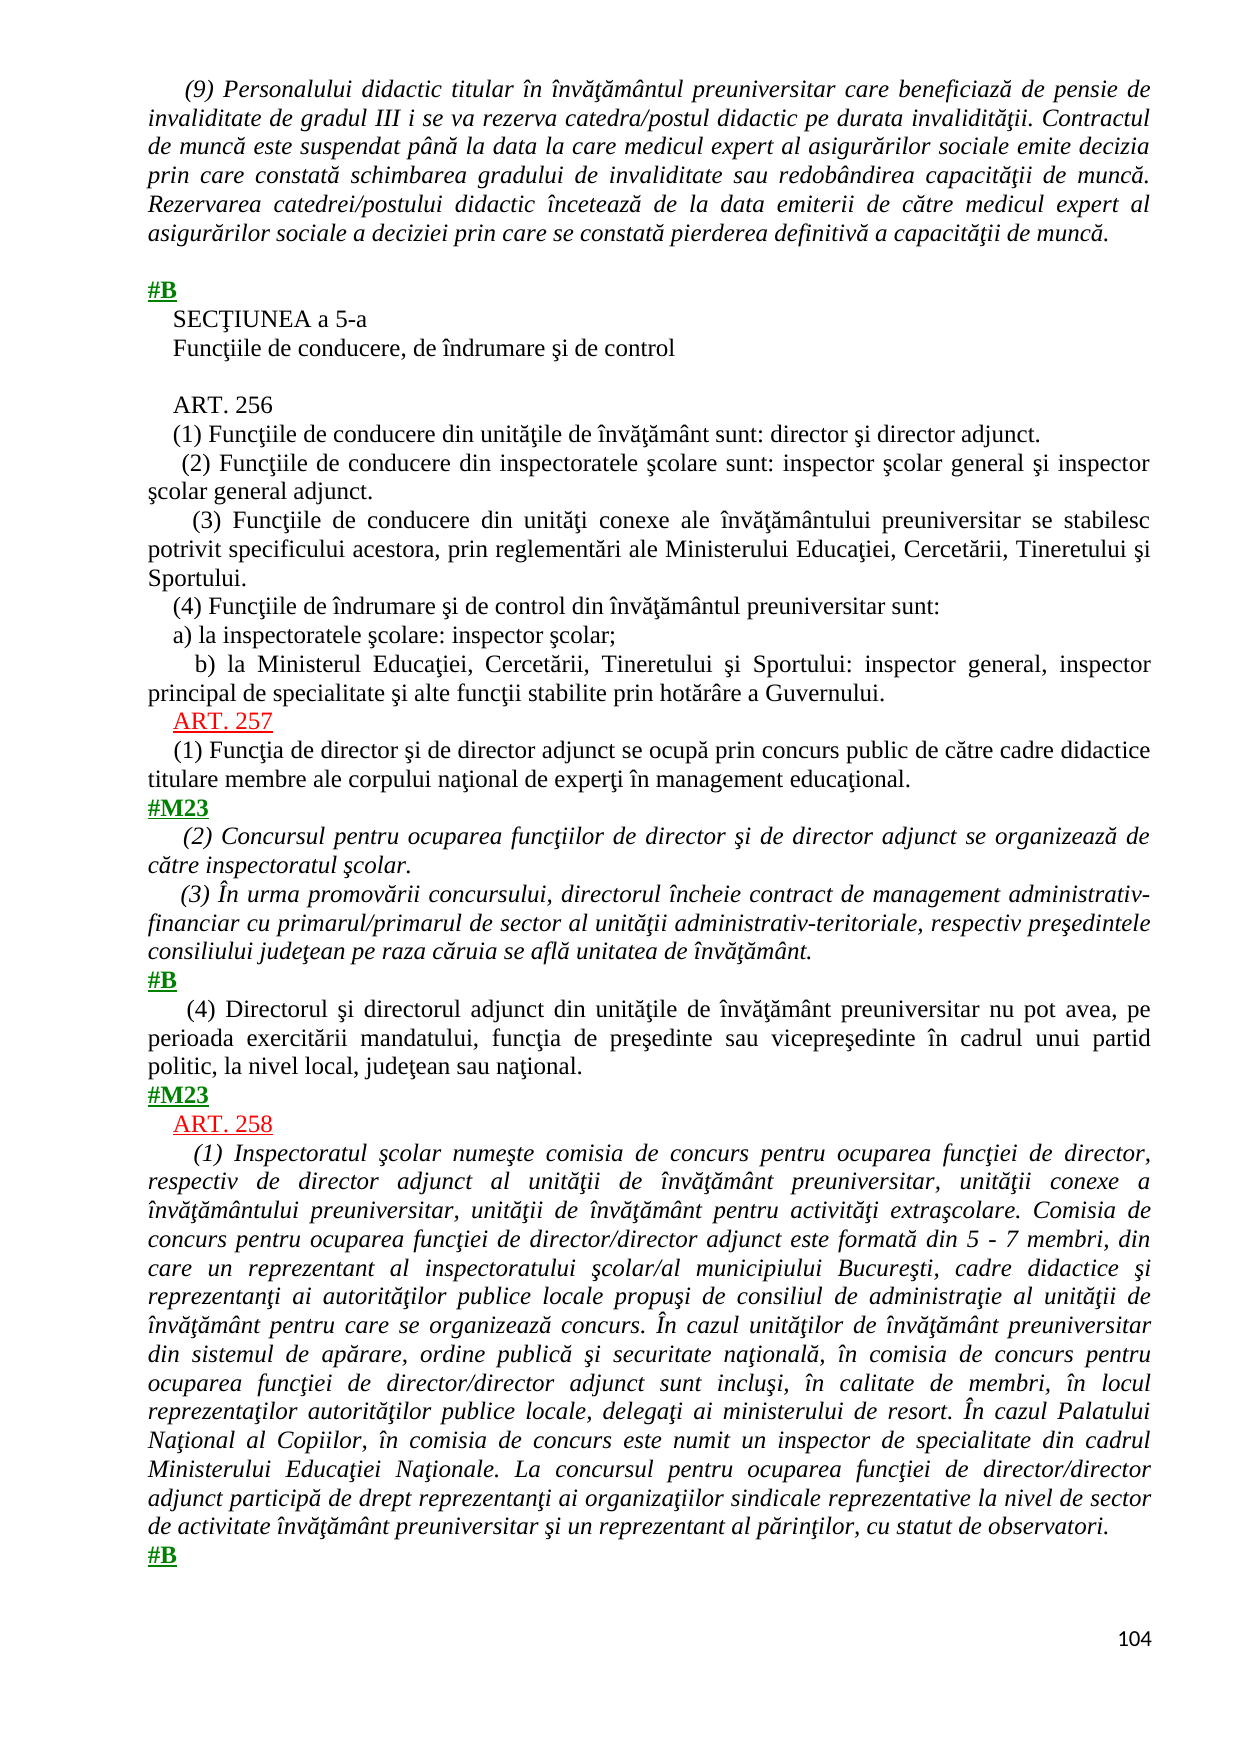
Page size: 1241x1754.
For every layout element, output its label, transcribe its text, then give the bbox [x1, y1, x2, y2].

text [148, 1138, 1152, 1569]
text a) la inspectoratele şcolare: inspector şcolar; [148, 620, 1152, 649]
text ART. 256 [148, 390, 1152, 419]
text #B [148, 275, 1152, 304]
text ART. 257 [148, 706, 1152, 735]
text Funcţiile de conducere, de îndrumare şi de control [148, 333, 1152, 361]
text #M23 [148, 793, 1152, 821]
text (2) Concursul pentru ocuparea funcţiilor de director şi de director adjunct se organizează de către inspectoratul şcolar. [148, 821, 1152, 879]
text (1) Funcţiile de conducere din unităţile de învăţământ sunt: director şi director adjunct. [148, 419, 1152, 448]
text (3) În urma promovării concursului, directorul încheie contract de management administrativ-financiar cu primarul/primarul de sector al unităţii administrativ-teritoriale, respectiv preşedintele consiliului judeţean pe raza căruia se află unitatea de învăţământ. [148, 879, 1152, 965]
text (3) Funcţiile de conducere din unităţi conexe ale învăţământului preuniversitar se stabilesc potrivit specificului acestora, prin reglementări ale Ministerului Educaţiei, Cercetării, Tineretului şi Sportului. [148, 505, 1152, 591]
text ART. 258 [148, 1109, 1152, 1138]
text (4) Directorul şi directorul adjunct din unităţile de învăţământ preuniversitar nu pot avea, pe perioada exercitării mandatului, funcţia de preşedinte sau vicepreşedinte în cadrul unui partid politic, la nivel local, judeţean sau naţional. [148, 994, 1152, 1080]
text (2) Funcţiile de conducere din inspectoratele şcolare sunt: inspector şcolar general şi inspector şcolar general adjunct. [148, 448, 1152, 505]
text (9) Personalului didactic titular în învăţământul preuniversitar care beneficiază de pensie de invaliditate de gradul III i se va rezerva catedra/postul didactic pe durata invalidităţii. Contractul de muncă este suspendat până la data la care medicul expert al asigurărilor sociale emite decizia prin care constată schimbarea gradului de invaliditate sau redobândirea capacităţii de muncă. Rezervarea catedrei/postului didactic încetează de la data emiterii de către medicul expert al asigurărilor sociale a deciziei prin care se constată pierderea definitivă a capacităţii de muncă. [148, 74, 1152, 246]
text (4) Funcţiile de îndrumare şi de control din învăţământul preuniversitar sunt: [148, 591, 1152, 620]
text #M23 [148, 1080, 1152, 1109]
text (1) Funcţia de director şi de director adjunct se ocupă prin concurs public de către cadre didactice titulare membre ale corpului naţional de experţi în management educaţional. [148, 735, 1152, 793]
text b) la Ministerul Educaţiei, Cercetării, Tineretului şi Sportului: inspector general, inspector principal de specialitate şi alte funcţii stabilite prin hotărâre a Guvernului. [148, 649, 1152, 706]
text SECŢIUNEA a 5-a [148, 304, 1152, 333]
text #B [148, 965, 1152, 994]
